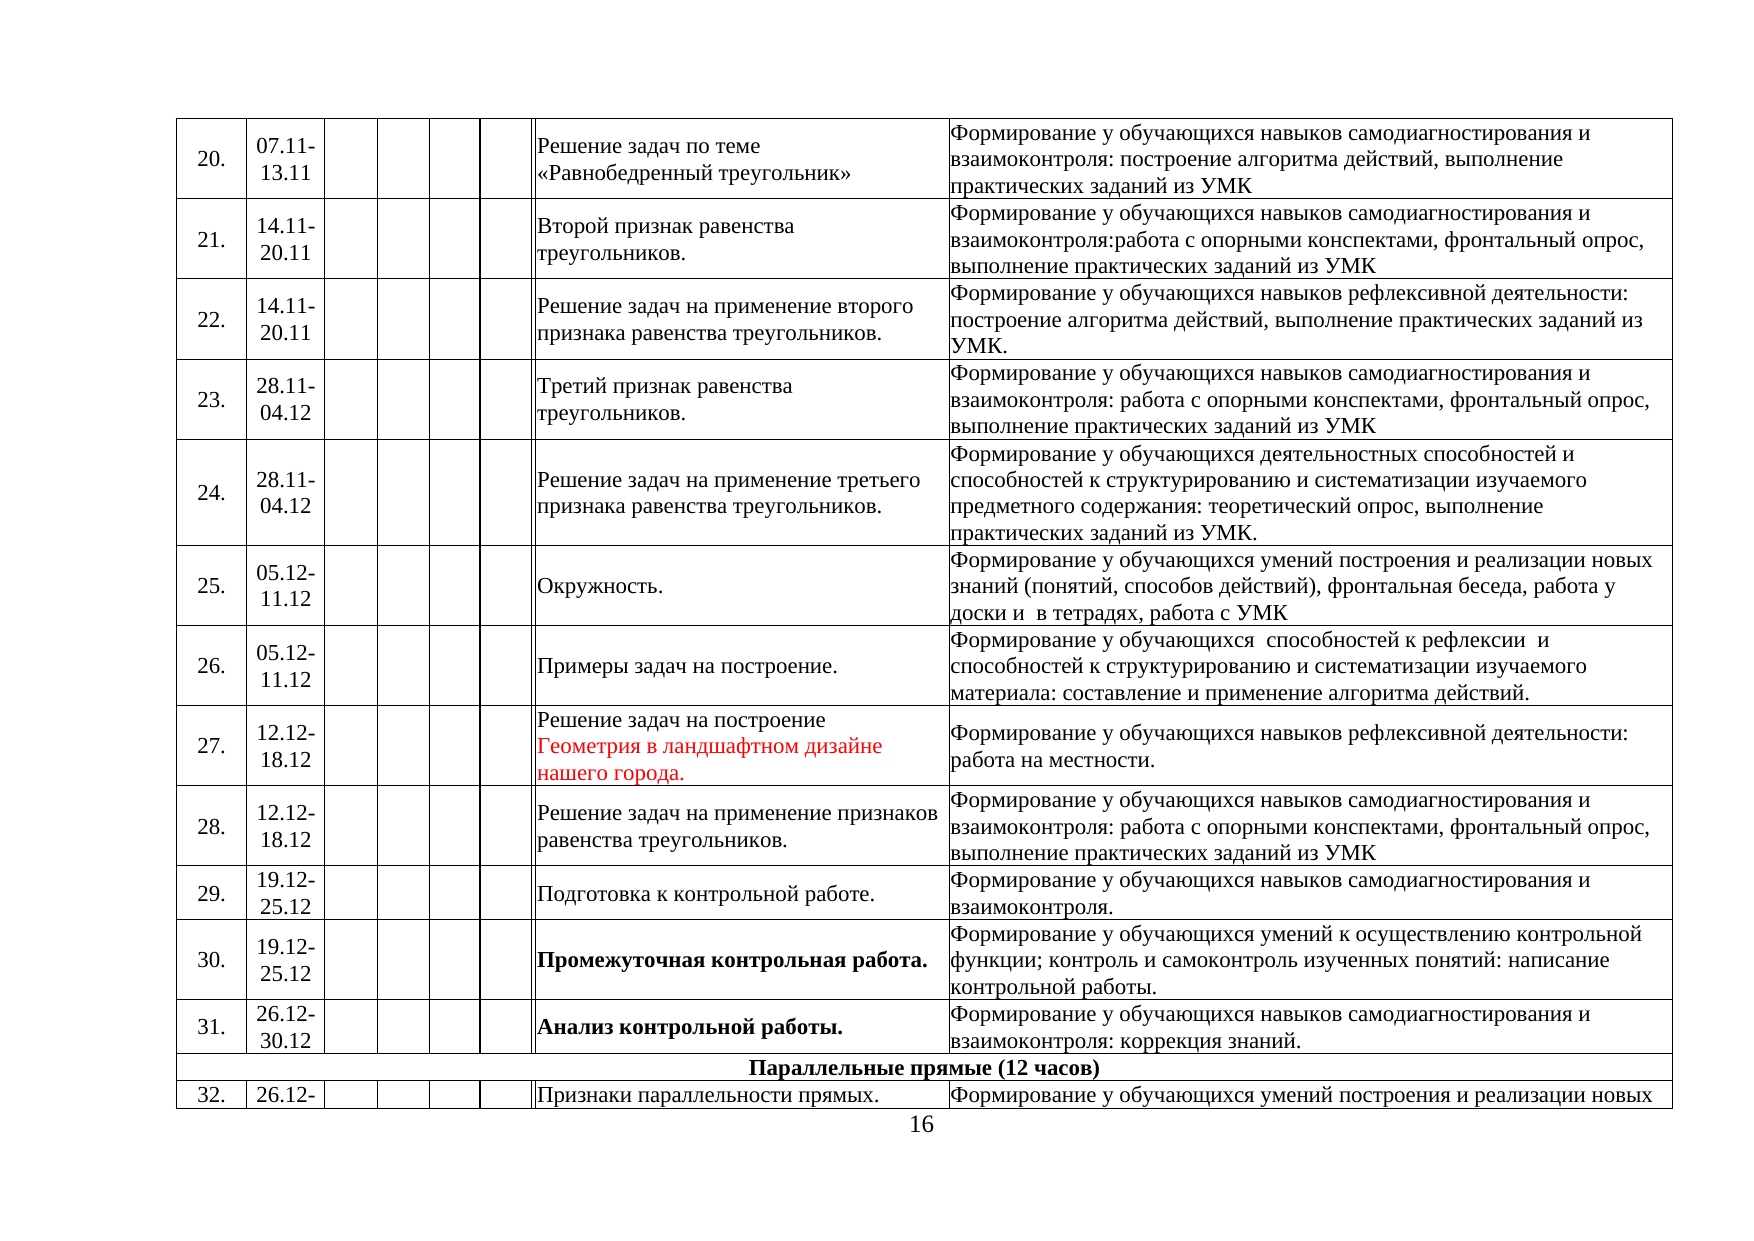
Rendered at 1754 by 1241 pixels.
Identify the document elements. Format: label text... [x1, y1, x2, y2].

table_cell 05.12-11.12 [247, 546, 324, 625]
table_cell [378, 706, 429, 785]
table_cell Решение задач на применение признаков равенства треугольников. [536, 786, 949, 865]
table_cell Решение задач на построение Геометрия в ландшафтном дизайне нашего города. [536, 706, 949, 785]
table_cell Решение задач на применение второго признака равенства треугольников. [536, 279, 949, 358]
table_cell [378, 360, 429, 438]
table_cell [378, 786, 429, 865]
table_cell 26.12-30.12 [247, 1081, 324, 1108]
table_cell Параллельные прямые (12 часов) [177, 1054, 1672, 1080]
table_cell Второй признак равенства треугольников. [536, 199, 949, 278]
table_cell [430, 546, 479, 625]
table_cell [325, 1081, 377, 1108]
table_cell [481, 440, 531, 545]
table_cell Подготовка к контрольной работе. [536, 866, 949, 919]
table_cell [430, 866, 479, 919]
table_cell [378, 546, 429, 625]
table_cell 19.12-25.12 [247, 920, 324, 999]
table_cell [378, 866, 429, 919]
table_cell [430, 1081, 479, 1108]
table_cell [378, 199, 429, 278]
table_cell [481, 626, 531, 705]
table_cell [536, 1081, 949, 1108]
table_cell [950, 1081, 1672, 1108]
table_cell [430, 360, 479, 438]
table_cell Формирование у обучающихся навыков самодиагностирования и взаимоконтроля: работа с опорными конспектами, фронтальный опрос, выполнение практических заданий из УМК [950, 786, 1672, 865]
table_cell 24. [177, 440, 246, 545]
table_cell [325, 920, 377, 999]
table_cell Формирование у обучающихся навыков самодиагностирования и взаимоконтроля. [950, 866, 1672, 919]
table_cell [325, 706, 377, 785]
table_cell [481, 786, 531, 865]
table_cell Анализ контрольной работы. [536, 1000, 949, 1053]
table_cell Формирование у обучающихся способностей к рефлексии и способностей к структурированию и систематизации изучаемого материала: составление и применение алгоритма действий. [950, 626, 1672, 705]
table_cell Окружность. [536, 546, 949, 625]
table_cell [481, 1000, 531, 1053]
table_cell [325, 786, 377, 865]
table_cell [325, 626, 377, 705]
table_cell [481, 866, 531, 919]
table_cell 28. [177, 786, 246, 865]
table_cell Третий признак равенства треугольников. [536, 360, 949, 438]
table_cell [378, 626, 429, 705]
table_cell [430, 706, 479, 785]
table_cell [378, 1081, 429, 1108]
table_cell [378, 279, 429, 358]
table_cell 20. [177, 119, 246, 198]
table_cell [325, 866, 377, 919]
table_cell [430, 786, 479, 865]
table_cell Формирование у обучающихся навыков самодиагностирования и взаимоконтроля: работа с опорными конспектами, фронтальный опрос, выполнение практических заданий из УМК [950, 360, 1672, 438]
table_cell [430, 119, 479, 198]
table_cell 19.12-25.12 [247, 866, 324, 919]
table_cell [481, 920, 531, 999]
table_cell Формирование у обучающихся деятельностных способностей и способностей к структурированию и систематизации изучаемого предметного содержания: теоретический опрос, выполнение практических заданий из УМК. [950, 440, 1672, 545]
table_cell [430, 626, 479, 705]
table_cell 31. [177, 1000, 246, 1053]
table_cell 27. [177, 706, 246, 785]
table_cell 12.12-18.12 [247, 706, 324, 785]
table_cell Промежуточная контрольная работа. [536, 920, 949, 999]
table_cell 12.12-18.12 [247, 786, 324, 865]
table_cell [481, 119, 531, 198]
table_cell [378, 920, 429, 999]
table_cell [430, 1000, 479, 1053]
table_cell 26.12-30.12 [247, 1000, 324, 1053]
table_cell 21. [177, 199, 246, 278]
table_cell [325, 1000, 377, 1053]
table_cell Формирование у обучающихся навыков рефлексивной деятельности: работа на местности. [950, 706, 1672, 785]
table_cell 26. [177, 626, 246, 705]
table_cell [325, 546, 377, 625]
table_cell 05.12-11.12 [247, 626, 324, 705]
table_cell [325, 279, 377, 358]
table_cell 32. [177, 1081, 246, 1108]
table_cell Формирование у обучающихся навыков самодиагностирования и взаимоконтроля: построение алгоритма действий, выполнение практических заданий из УМК [950, 119, 1672, 198]
table_cell Формирование у обучающихся навыков самодиагностирования и взаимоконтроля: коррекция знаний. [950, 1000, 1672, 1053]
table_cell Формирование у обучающихся умений к осуществлению контрольной функции; контроль и самоконтроль изученных понятий: написание контрольной работы. [950, 920, 1672, 999]
table_cell 30. [177, 920, 246, 999]
table_cell Формирование у обучающихся навыков рефлексивной деятельности: построение алгоритма действий, выполнение практических заданий из УМК. [950, 279, 1672, 358]
table_cell [481, 546, 531, 625]
table_cell Формирование у обучающихся навыков самодиагностирования и взаимоконтроля:работа с опорными конспектами, фронтальный опрос, выполнение практических заданий из УМК [950, 199, 1672, 278]
table_cell 07.11-13.11 [247, 119, 324, 198]
table_cell Решение задач по теме «Равнобедренный треугольник» [536, 119, 949, 198]
table_cell 23. [177, 360, 246, 438]
table_cell [378, 119, 429, 198]
table_cell [481, 199, 531, 278]
table_cell Примеры задач на построение. [536, 626, 949, 705]
table_cell [325, 199, 377, 278]
table_cell 28.11-04.12 [247, 360, 324, 438]
table_cell 25. [177, 546, 246, 625]
table_cell 14.11-20.11 [247, 199, 324, 278]
table_cell [481, 1081, 531, 1108]
table_cell [378, 1000, 429, 1053]
table_cell 28.11-04.12 [247, 440, 324, 545]
table_cell [481, 360, 531, 438]
table_cell [481, 279, 531, 358]
table_cell 29. [177, 866, 246, 919]
table_cell [430, 279, 479, 358]
table_cell 14.11-20.11 [247, 279, 324, 358]
table_cell [378, 440, 429, 545]
table_cell Решение задач на применение третьего признака равенства треугольников. [536, 440, 949, 545]
table_cell [325, 440, 377, 545]
table_cell [430, 199, 479, 278]
table_cell [325, 360, 377, 438]
table_cell [481, 706, 531, 785]
table_cell [325, 119, 377, 198]
table_cell 22. [177, 279, 246, 358]
table_cell [430, 440, 479, 545]
table_cell [430, 920, 479, 999]
